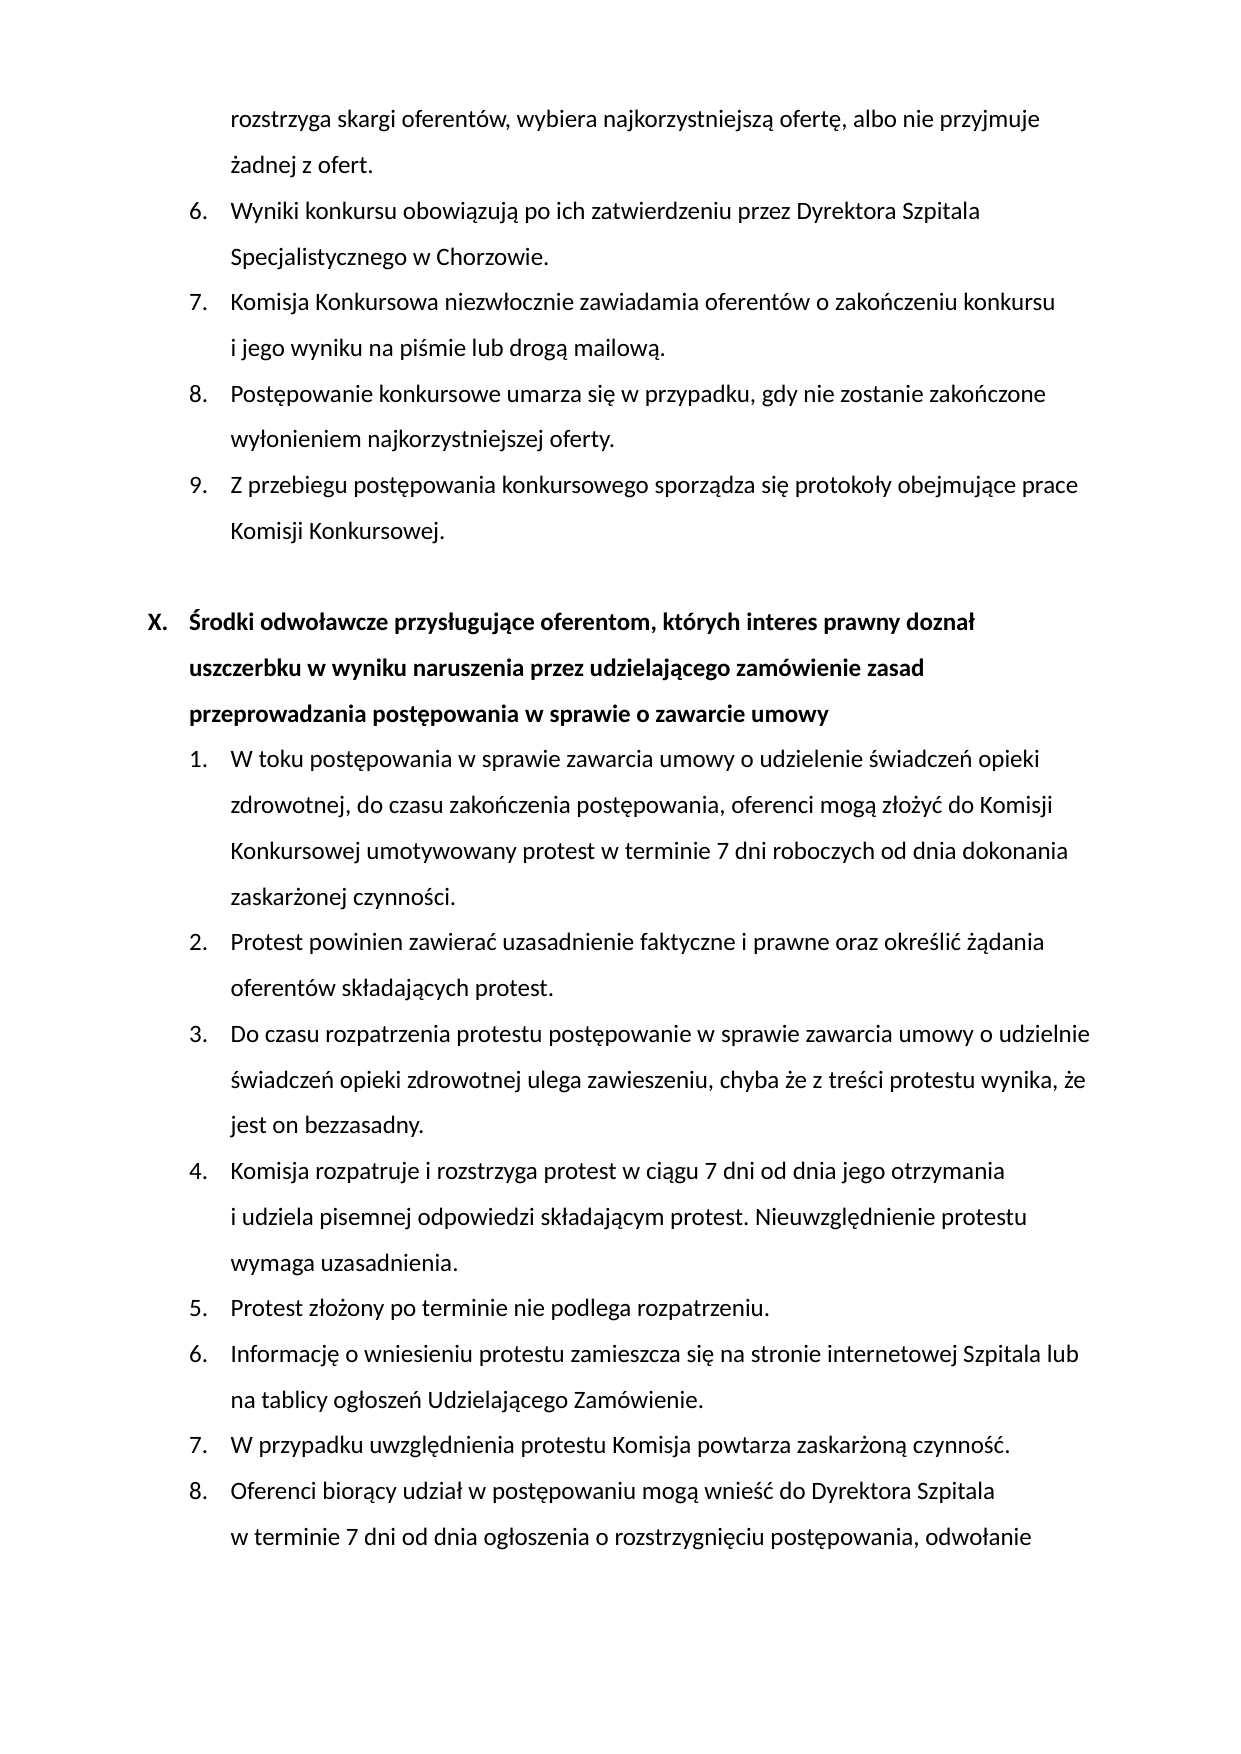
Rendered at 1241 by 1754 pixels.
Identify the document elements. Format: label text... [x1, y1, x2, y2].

list W toku postępowania w sprawie zawarcia umowy o udzielenie świadczeń opieki zdrowotnej, do czasu zakończenia postępowania, oferenci mogą złożyć do Komisji Konkursowej umotywowany protest w terminie 7 dni roboczych od dnia dokonania zaskarżonej czynności. [189, 744, 1093, 911]
list W przypadku uwzględnienia protestu Komisja powtarza zaskarżoną czynność. [189, 1429, 1093, 1460]
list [189, 103, 1093, 180]
list Komisja rozpatruje i rozstrzyga protest w ciągu 7 dni od dnia jego otrzymania i udziela pisemnej odpowiedzi składającym protest. Nieuwzględnienie protestu wymaga uzasadnienia. [189, 1155, 1093, 1277]
list Do czasu rozpatrzenia protestu postępowanie w sprawie zawarcia umowy o udzielnie świadczeń opieki zdrowotnej ulega zawieszeniu, chyba że z treści protestu wynika, że jest on bezzasadny. [189, 1018, 1093, 1140]
list Informację o wniesieniu protestu zamieszcza się na stronie internetowej Szpitala lub na tablicy ogłoszeń Udzielającego Zamówienie. [189, 1338, 1093, 1414]
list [189, 1475, 1093, 1552]
list Wyniki konkursu obowiązują po ich zatwierdzeniu przez Dyrektora Szpitala Specjalistycznego w Chorzowie. [189, 195, 1093, 271]
list Komisja Konkursowa niezwłocznie zawiadamia oferentów o zakończeniu konkursu i jego wyniku na piśmie lub drogą mailową. [189, 286, 1093, 363]
list Z przebiegu postępowania konkursowego sporządza się protokoły obejmujące prace Komisji Konkursowej. [189, 469, 1093, 546]
list Środki odwoławcze przysługujące oferentom, których interes prawny doznał uszczerbku w wyniku naruszenia przez udzielającego zamówienie zasad przeprowadzania postępowania w sprawie o zawarcie umowy [148, 606, 1093, 728]
list Protest złożony po terminie nie podlega rozpatrzeniu. [189, 1292, 1093, 1323]
list Postępowanie konkursowe umarza się w przypadku, gdy nie zostanie zakończone wyłonieniem najkorzystniejszej oferty. [189, 378, 1093, 454]
list Protest powinien zawierać uzasadnienie faktyczne i prawne oraz określić żądania oferentów składających protest. [189, 927, 1093, 1003]
